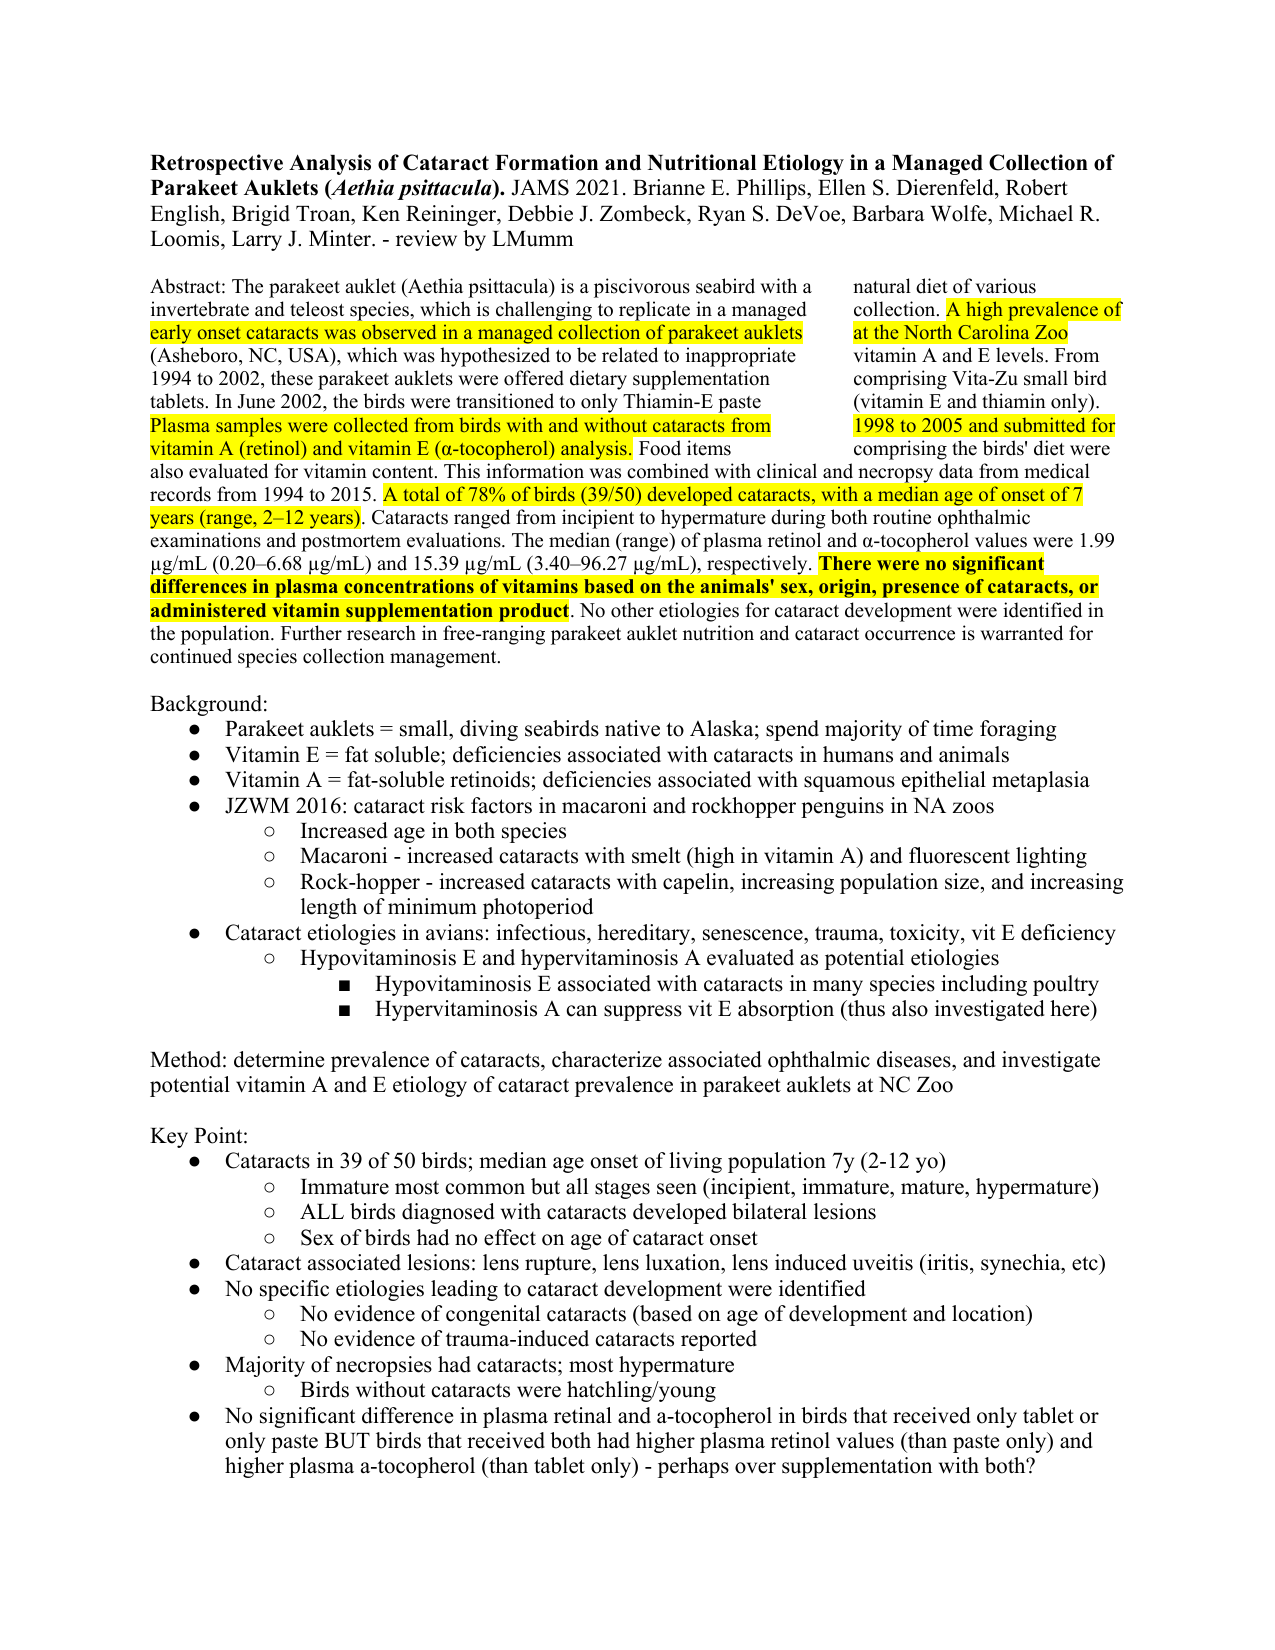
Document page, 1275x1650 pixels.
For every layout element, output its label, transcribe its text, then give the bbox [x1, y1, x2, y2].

list Cataracts in 39 of 50 birds; median age onset of living population 7y (2-12 yo) [187, 1148, 1125, 1174]
list Vitamin A = fat-soluble retinoids; deficiencies associated with squamous epithelial metaplasia [187, 767, 1125, 793]
list Cataract associated lesions: lens rupture, lens luxation, lens induced uveitis (iritis, synechia, etc) [187, 1250, 1125, 1276]
list Hypervitaminosis A can suppress vit E absorption (thus also investigated here) [337, 996, 1125, 1021]
list No specific etiologies leading to cataract development were identified [187, 1276, 1125, 1301]
text Method: determine prevalence of cataracts, characterize associated ophthalmic diseases, and investigate potential vitamin A and E etiology of cataract prevalence in parakeet auklets at NC Zoo [150, 1047, 1125, 1098]
list Parakeet auklets = small, diving seabirds native to Alaska; spend majority of time foraging [187, 716, 1125, 742]
list Increased age in both species [262, 818, 1125, 843]
list No evidence of congenital cataracts (based on age of development and location) [262, 1301, 1125, 1326]
text Abstract: The parakeet auklet (Aethia psittacula) is a piscivorous seabird with a natural diet of various invertebrate and teleost species, which is challenging to replicate in a managed collection. A high prevalence of early onset cataracts was observed in a managed collection of parakeet auklets at the North Carolina Zoo (Asheboro, NC, USA), which was hypothesized to be related to inappropriate vitamin A and E levels. From 1994 to 2002, these parakeet auklets were offered dietary supplementation comprising Vita-Zu small bird tablets. In June 2002, the birds were transitioned to only Thiamin-E paste (vitamin E and thiamin only). Plasma samples were collected from birds with and without cataracts from 1998 to 2005 and submitted for vitamin A (retinol) and vitamin E (α-tocopherol) analysis. Food items comprising the birds' diet were also evaluated for vitamin content. This information was combined with clinical and necropsy data from medical records from 1994 to 2015. A total of 78% of birds (39/50) developed cataracts, with a median age of onset of 7 years (range, 2–12 years). Cataracts ranged from incipient to hypermature during both routine ophthalmic examinations and postmortem evaluations. The median (range) of plasma retinol and α-tocopherol values were 1.99 µg/mL (0.20–6.68 µg/mL) and 15.39 µg/mL (3.40–96.27 µg/mL), respectively. There were no significant differences in plasma concentrations of vitamins based on the animals' sex, origin, presence of cataracts, or administered vitamin supplementation product. No other etiologies for cataract development were identified in the population. Further research in free-ranging parakeet auklet nutrition and cataract occurrence is warranted for continued species collection management. [150, 275, 1125, 668]
text Background: [150, 691, 1125, 716]
list Hypovitaminosis E and hypervitaminosis A evaluated as potential etiologies [262, 945, 1125, 971]
list ALL birds diagnosed with cataracts developed bilateral lesions [262, 1199, 1125, 1225]
list JZWM 2016: cataract risk factors in macaroni and rockhopper penguins in NA zoos [187, 793, 1125, 818]
list Cataract etiologies in avians: infectious, hereditary, senescence, trauma, toxicity, vit E deficiency [187, 920, 1125, 945]
list No evidence of trauma-induced cataracts reported [262, 1326, 1125, 1352]
list Hypovitaminosis E associated with cataracts in many species including poultry [337, 971, 1125, 996]
list Immature most common but all stages seen (incipient, immature, mature, hypermature) [262, 1174, 1125, 1199]
list Macaroni - increased cataracts with smelt (high in vitamin A) and fluorescent lighting [262, 843, 1125, 869]
text Retrospective Analysis of Cataract Formation and Nutritional Etiology in a Managed Collection of Parakeet Auklets (Aethia psittacula). JAMS 2021. Brianne E. Phillips, Ellen S. Dierenfeld, Robert English, Brigid Troan, Ken Reininger, Debbie J. Zombeck, Ryan S. DeVoe, Barbara Wolfe, Michael R. Loomis, Larry J. Minter. - review by LMumm [150, 150, 1125, 252]
list Rock-hopper - increased cataracts with capelin, increasing population size, and increasing length of minimum photoperiod [262, 869, 1125, 920]
list Birds without cataracts were hatchling/young [262, 1377, 1125, 1403]
list Vitamin E = fat soluble; deficiencies associated with cataracts in humans and animals [187, 742, 1125, 767]
text Key Point: [150, 1123, 1125, 1148]
list Sex of birds had no effect on age of cataract onset [262, 1225, 1125, 1250]
list No significant difference in plasma retinal and a-tocopherol in birds that received only tablet or only paste BUT birds that received both had higher plasma retinol values (than paste only) and higher plasma a-tocopherol (than tablet only) - perhaps over supplementation with both? [187, 1403, 1125, 1479]
list Majority of necropsies had cataracts; most hypermature [187, 1352, 1125, 1377]
